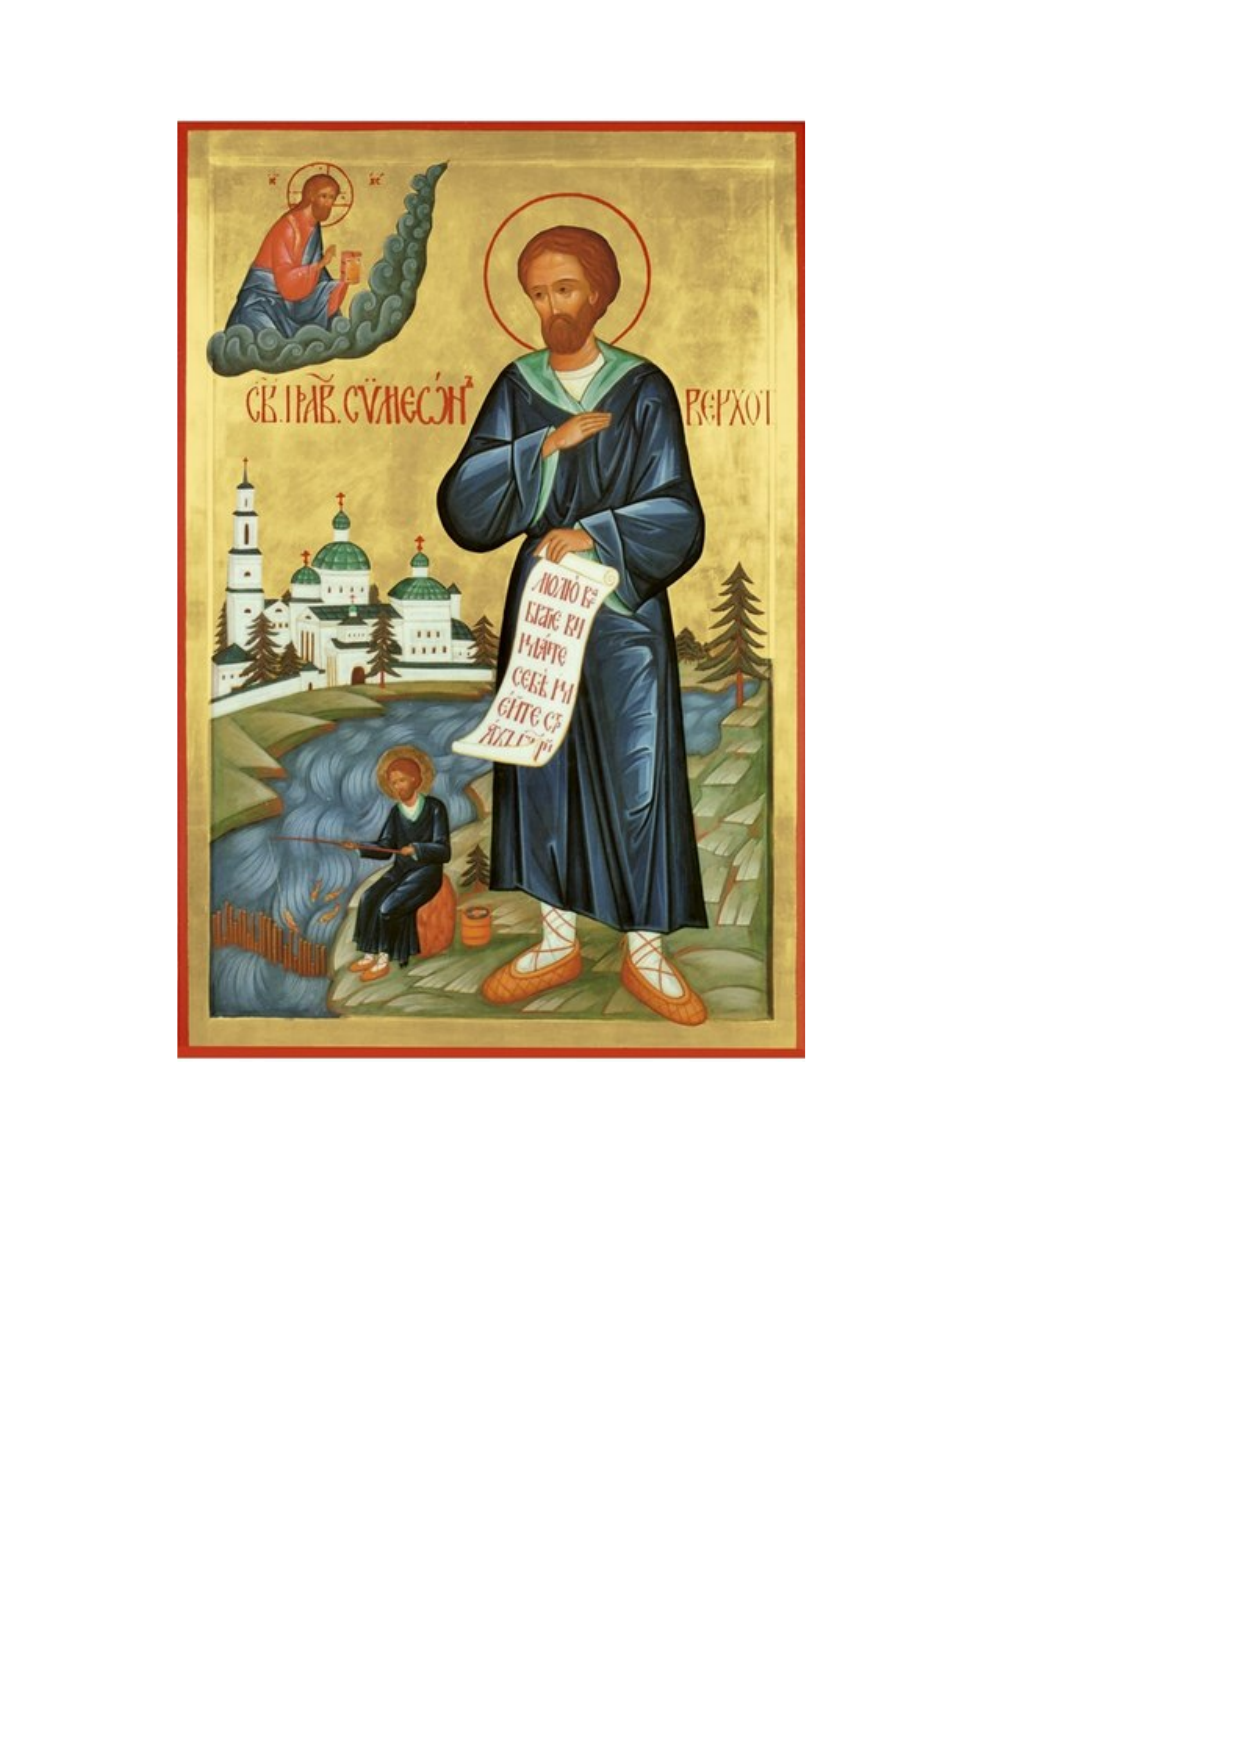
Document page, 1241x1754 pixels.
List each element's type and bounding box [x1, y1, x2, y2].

picture [177, 118, 806, 1062]
